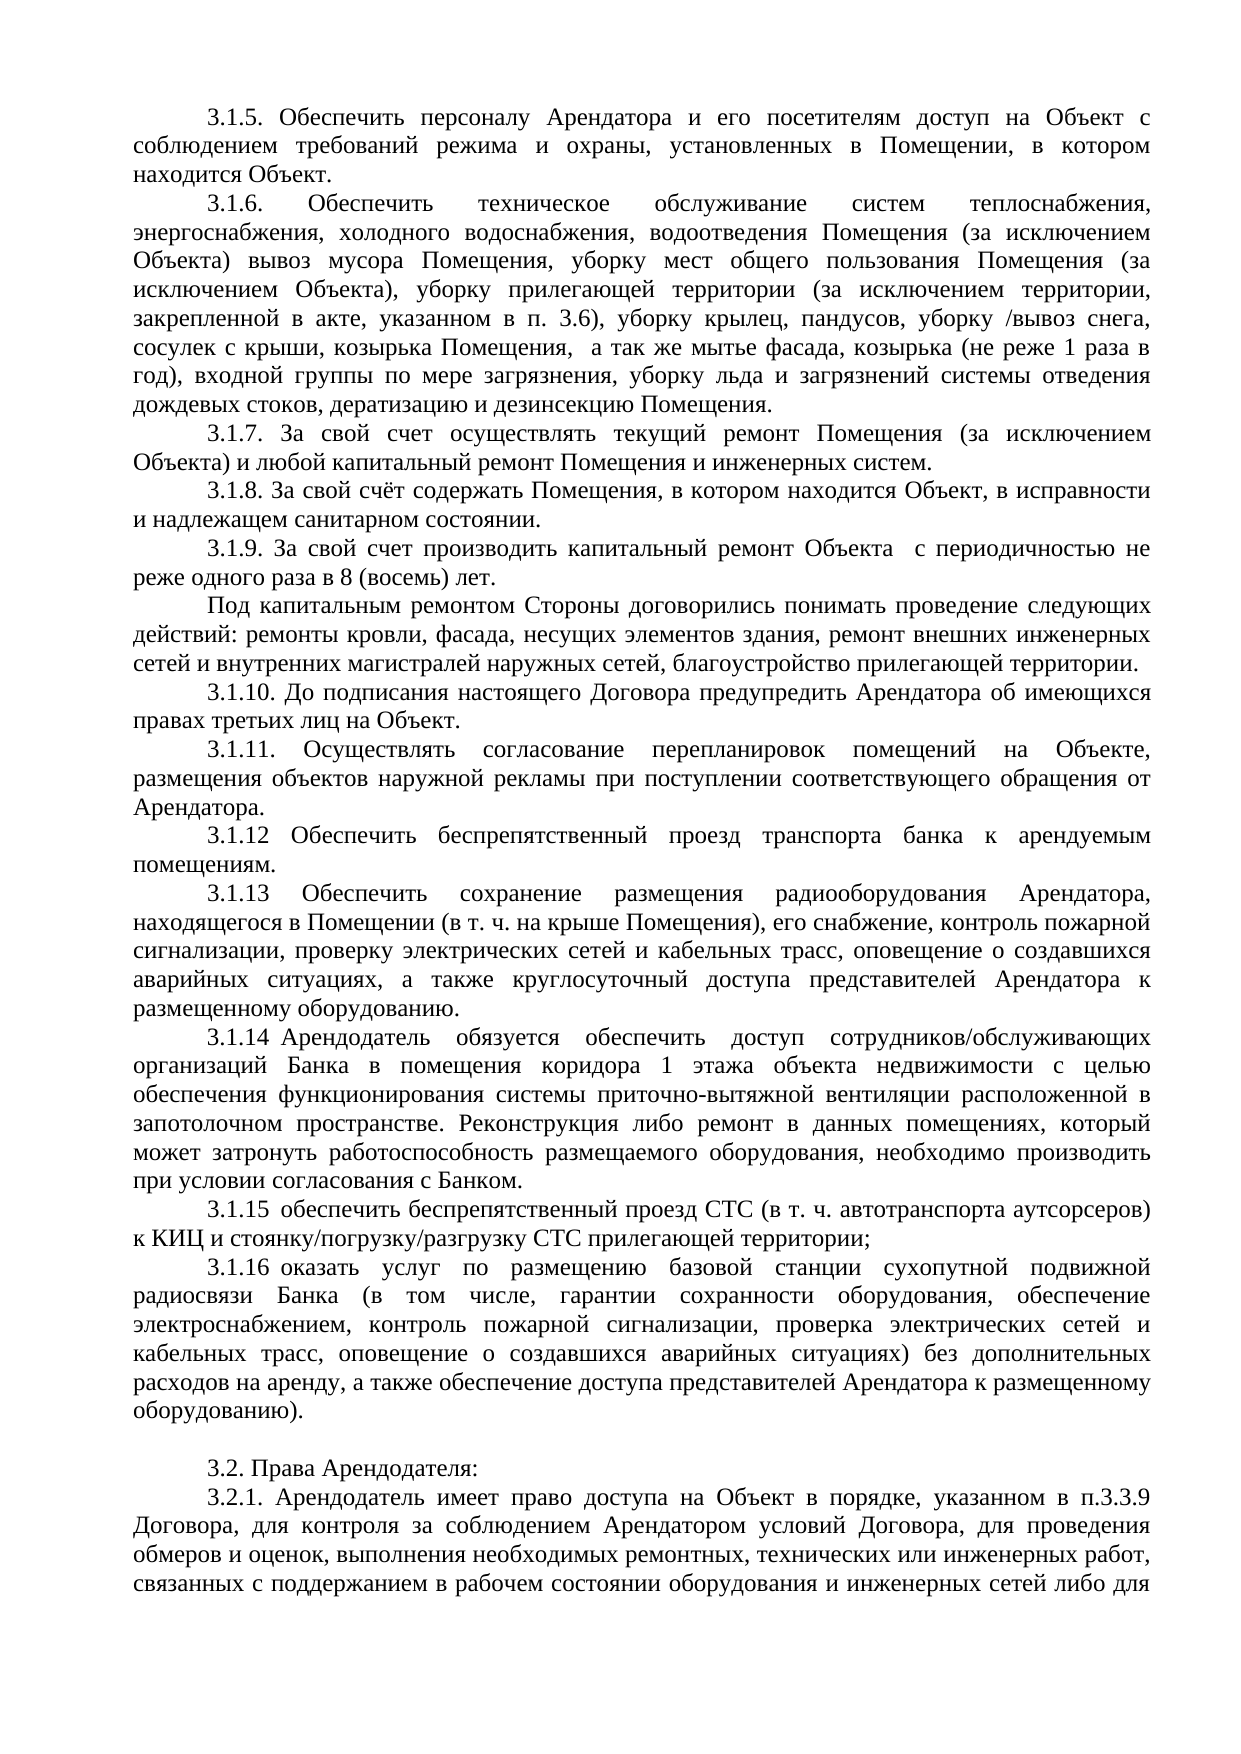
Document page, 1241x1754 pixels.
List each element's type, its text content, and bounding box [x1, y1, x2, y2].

text 3.1.13 Обеспечить сохранение размещения радиооборудования Арендатора, находящегося в Помещении (в т. ч. на крыше Помещения), его снабжение, контроль пожарной сигнализации, проверку электрических сетей и кабельных трасс, оповещение о создавшихся аварийных ситуациях, а также круглосуточный доступа представителей Арендатора к размещенному оборудованию. [133, 878, 1152, 1022]
text 3.1.7. За свой счет осуществлять текущий ремонт Помещения (за исключением Объекта) и любой капитальный ремонт Помещения и инженерных систем. [133, 418, 1152, 476]
text 3.1.10. До подписания настоящего Договора предупредить Арендатора об имеющихся правах третьих лиц на Объект. [133, 677, 1152, 734]
text 3.1.9. За свой счет производить капитальный ремонт Объекта с периодичностью не реже одного раза в 8 (восемь) лет. [133, 533, 1152, 591]
list Арендодатель обязуется обеспечить доступ сотрудников/обслуживающих организаций Банка в помещения коридора 1 этажа объекта недвижимости с целью обеспечения функционирования системы приточно-вытяжной вентиляции расположенной в запотолочном пространстве. Реконструкция либо ремонт в данных помещениях, который может затронуть работоспособность размещаемого оборудования, необходимо производить при условии согласования с Банком. [133, 1022, 1152, 1194]
text 3.1.5. Обеспечить персоналу Арендатора и его посетителям доступ на Объект с соблюдением требований режима и охраны, установленных в Помещении, в котором находится Объект. [133, 102, 1152, 188]
list обеспечить беспрепятственный проезд СТС (в т. ч. автотранспорта аутсорсеров) к КИЦ и стоянку/погрузку/разгрузку СТС прилегающей территории; [133, 1194, 1152, 1252]
text 3.1.11. Осуществлять согласование перепланировок помещений на Объекте, размещения объектов наружной рекламы при поступлении соответствующего обращения от Арендатора. [133, 734, 1152, 821]
text 3.1.12 Обеспечить беспрепятственный проезд транспорта банка к арендуемым помещениям. [133, 821, 1152, 878]
text 3.1.6. Обеспечить техническое обслуживание систем теплоснабжения, энергоснабжения, холодного водоснабжения, водоотведения Помещения (за исключением Объекта) вывоз мусора Помещения, уборку мест общего пользования Помещения (за исключением Объекта), уборку прилегающей территории (за исключением территории, закрепленной в акте, указанном в п. 3.6), уборку крылец, пандусов, уборку /вывоз снега, сосулек с крыши, козырька Помещения, а так же мытье фасада, козырька (не реже 1 раза в год), входной группы по мере загрязнения, уборку льда и загрязнений системы отведения дождевых стоков, дератизацию и дезинсекцию Помещения. [133, 188, 1152, 418]
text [133, 1482, 1152, 1597]
list оказать услуг по размещению базовой станции сухопутной подвижной радиосвязи Банка (в том числе, гарантии сохранности оборудования, обеспечение электроснабжением, контроль пожарной сигнализации, проверка электрических сетей и кабельных трасс, оповещение о создавшихся аварийных ситуациях) без дополнительных расходов на аренду, а также обеспечение доступа представителей Арендатора к размещенному оборудованию). [133, 1252, 1152, 1424]
text Под капитальным ремонтом Стороны договорились понимать проведение следующих действий: ремонты кровли, фасада, несущих элементов здания, ремонт внешних инженерных сетей и внутренних магистралей наружных сетей, благоустройство прилегающей территории. [133, 591, 1152, 677]
text 3.2. Права Арендодателя: [133, 1453, 1152, 1482]
text 3.1.8. За свой счёт содержать Помещения, в котором находится Объект, в исправности и надлежащем санитарном состоянии. [133, 476, 1152, 533]
